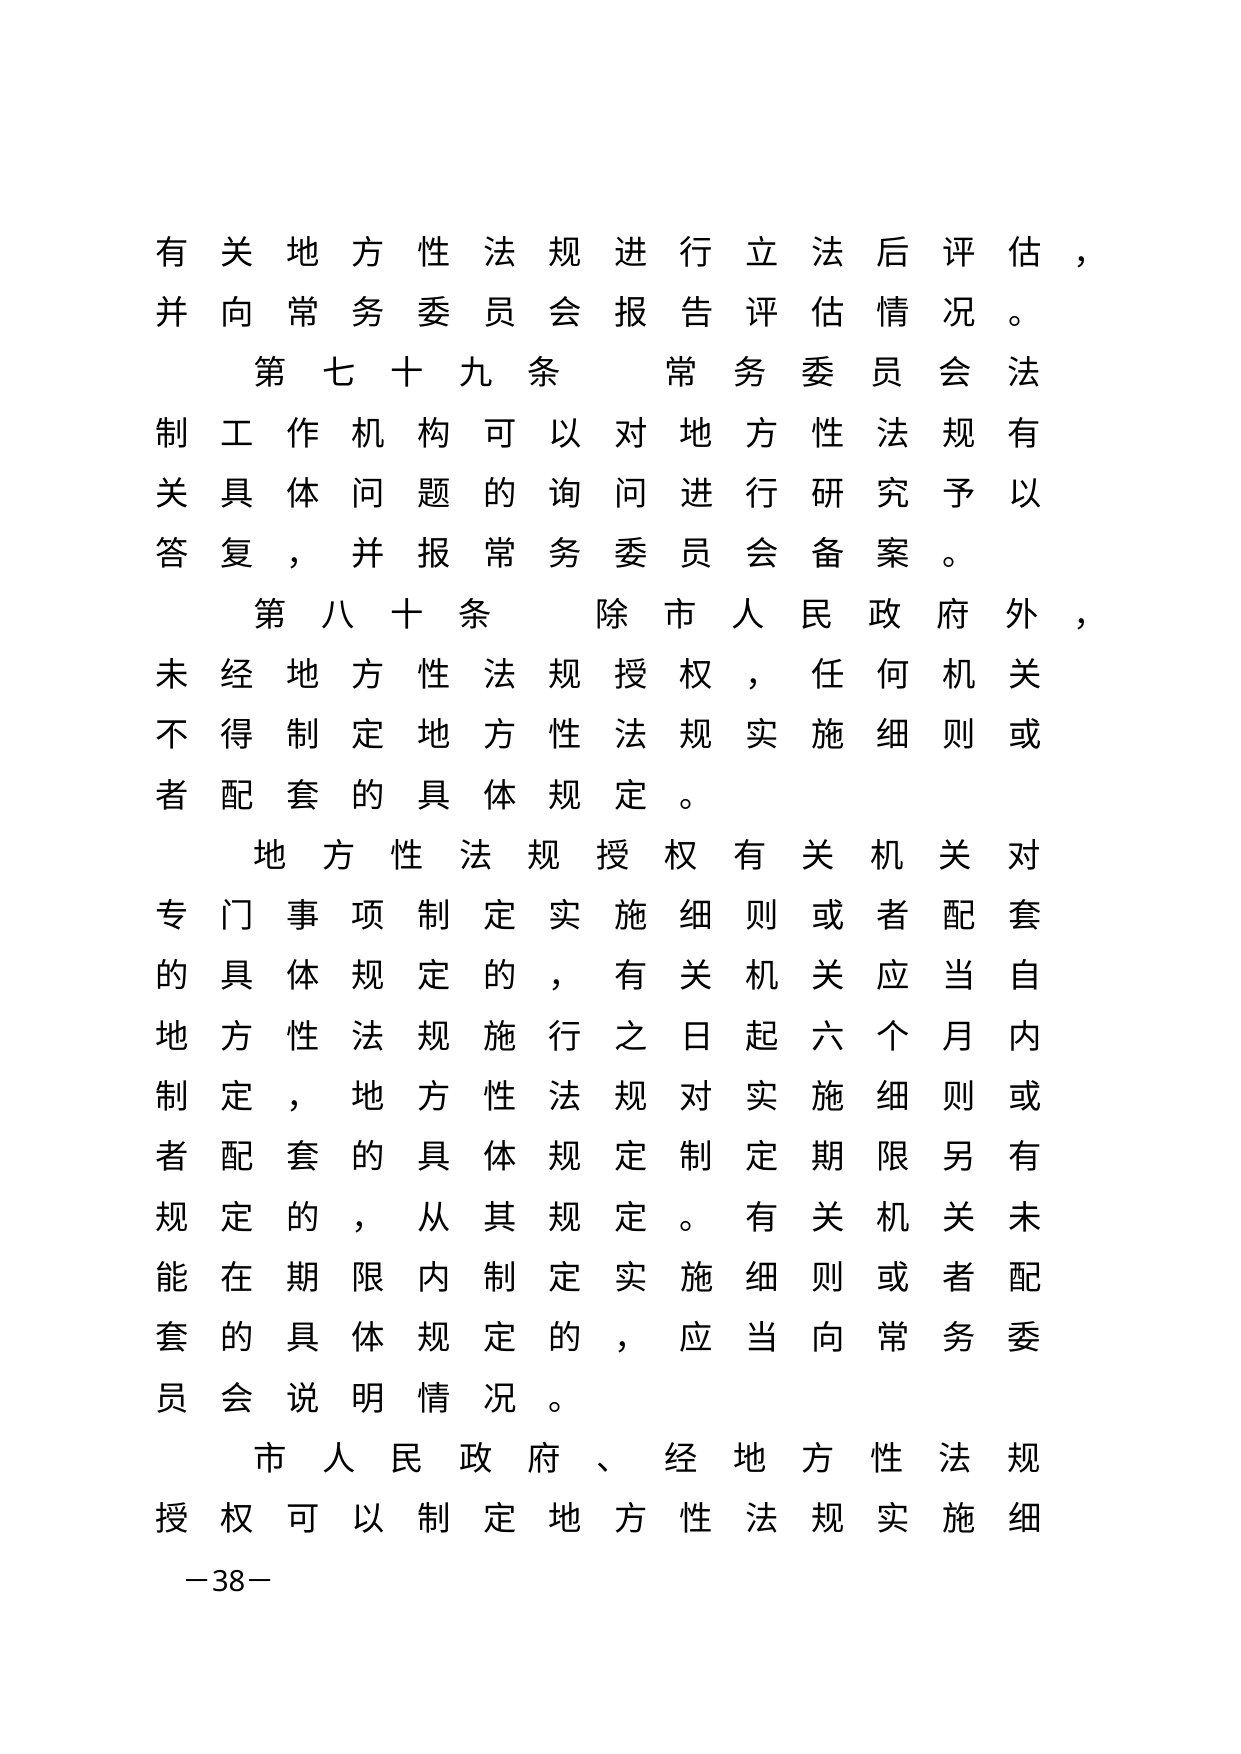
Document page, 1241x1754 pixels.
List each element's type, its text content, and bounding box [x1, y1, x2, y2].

text 地方性法规授权有关机关对专门事项制定实施细则或者配套的具体规定的，有关机关应当自地方性法规施行之日起六个月内制定，地方性法规对实施细则或者配套的具体规定制定期限另有规定的，从其规定。有关机关未能在期限内制定实施细则或者配套的具体规定的，应当向常务委员会说明情况。 [155, 823, 1073, 1426]
text 第七十九条 常务委员会法制工作机构可以对地方性法规有关具体问题的询问进行研究予以答复，并报常务委员会备案。 [155, 340, 1073, 581]
text 第七十八条 常务委员会法制工作机构根据需要可以组织对有关地方性法规进行立法后评估，并向常务委员会报告评估情况。 [155, 219, 1073, 340]
text 市人民政府、经地方性法规授权可以制定地方性法规实施细则或者配套的具体规定的机关，应当自该实施细则或者具体规定发布之日起十五日内报常务委员会备案。实施细则或者配套的具体规定不适当、与所实施的地方性法规相抵触或者存在合法性问题的，常务委员会应当予以撤销。 [155, 1426, 1073, 1546]
text 第八十条 除市人民政府外，未经地方性法规授权，任何机关不得制定地方性法规实施细则或者配套的具体规定。 [155, 581, 1073, 823]
